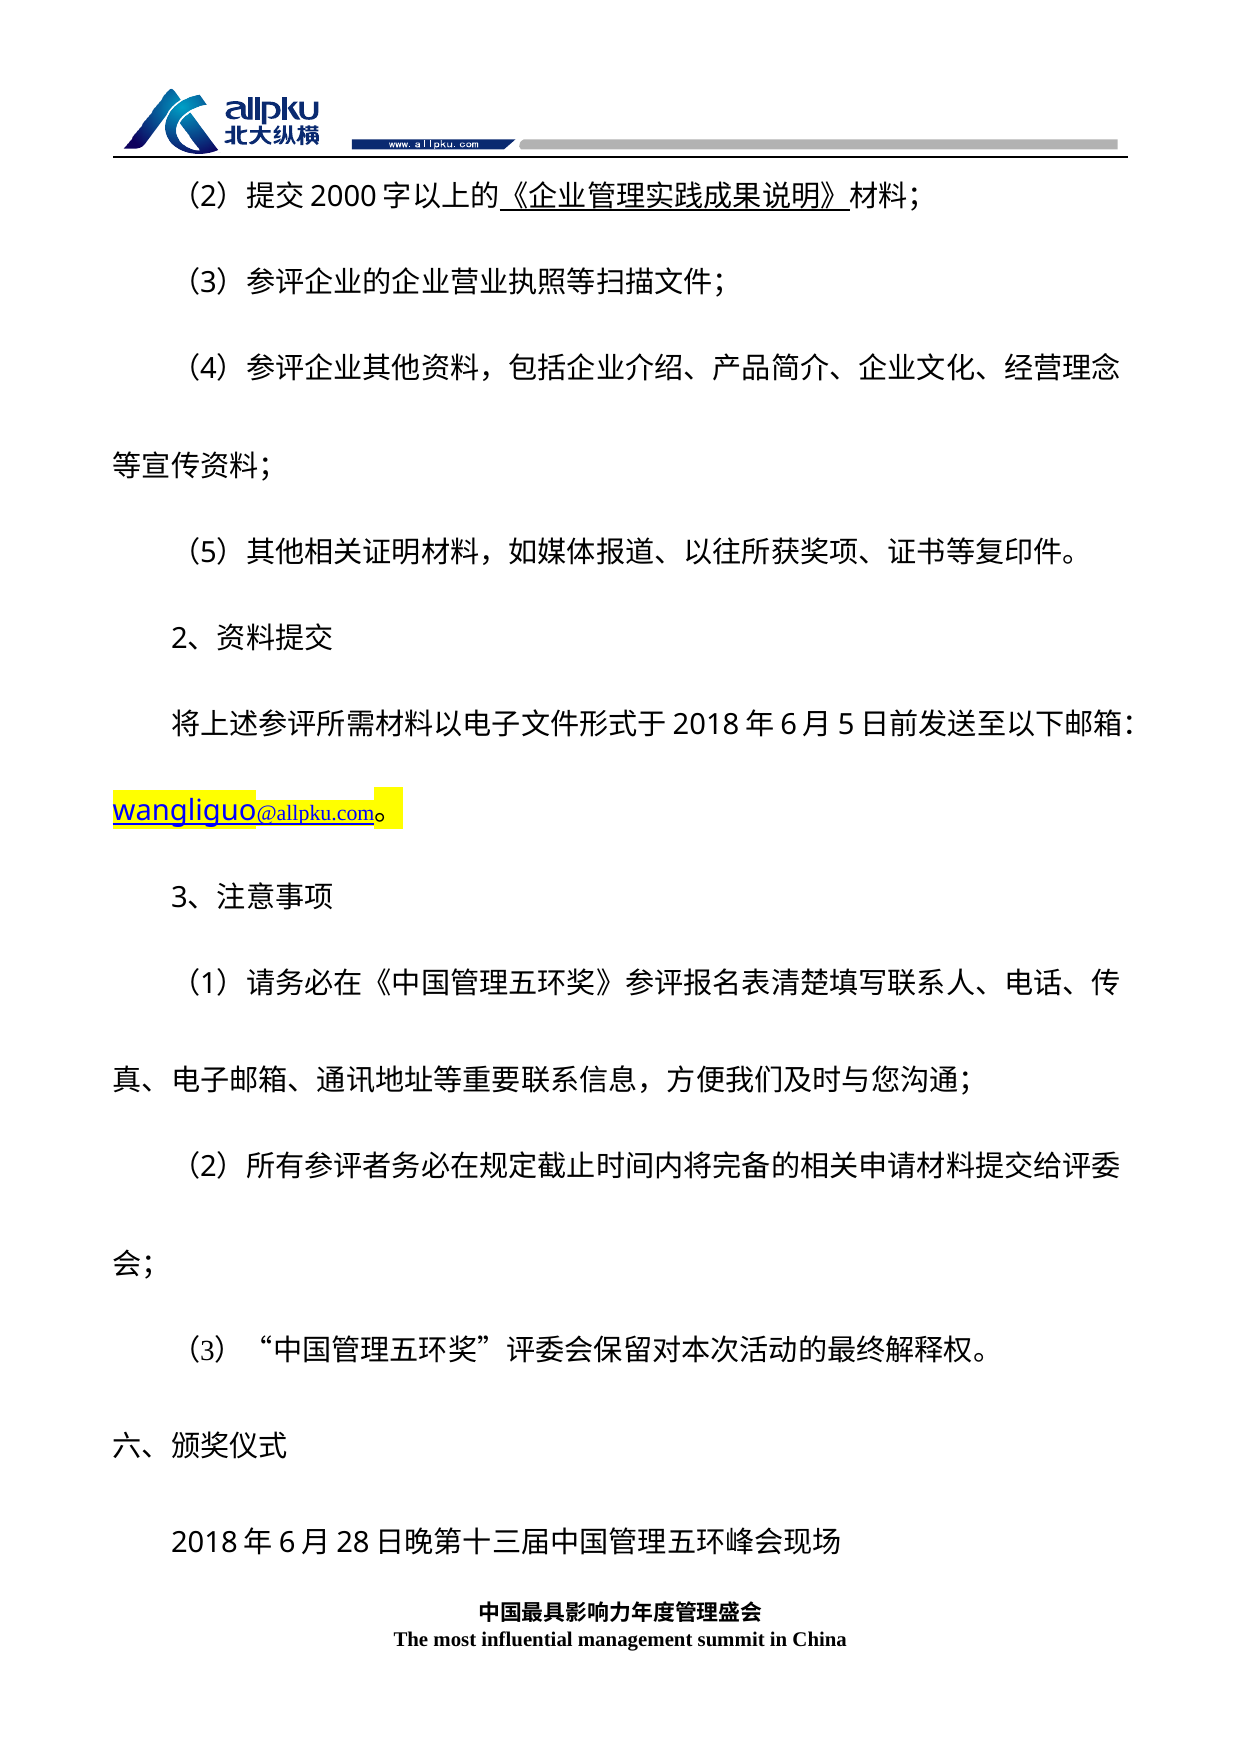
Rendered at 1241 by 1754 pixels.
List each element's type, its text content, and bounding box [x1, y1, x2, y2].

text （2）所有参评者务必在规定截止时间内将完备的相关申请材料提交给评委会； [112, 1132, 1128, 1294]
text 2、资料提交 [112, 603, 1128, 668]
text 3、注意事项 [112, 862, 1128, 927]
text wangliguo@allpku.com。 [112, 776, 1128, 841]
text （3）“中国管理五环奖”评委会保留对本次活动的最终解释权。 [112, 1315, 1128, 1380]
text 2018年6月28日晚第十三届中国管理五环峰会现场 [112, 1507, 1128, 1572]
text （2）提交2000字以上的《企业管理实践成果说明》材料； [112, 161, 1128, 226]
text 六、颁奖仪式 [112, 1411, 1128, 1476]
text （5）其他相关证明材料，如媒体报道、以往所获奖项、证书等复印件。 [112, 517, 1128, 582]
text 将上述参评所需材料以电子文件形式于2018年6月5日前发送至以下邮箱： [112, 689, 1128, 754]
text （1）请务必在《中国管理五环奖》参评报名表清楚填写联系人、电话、传真、电子邮箱、通讯地址等重要联系信息，方便我们及时与您沟通； [112, 948, 1128, 1111]
text （3）参评企业的企业营业执照等扫描文件； [112, 247, 1128, 312]
text （4）参评企业其他资料，包括企业介绍、产品简介、企业文化、经营理念等宣传资料； [112, 334, 1128, 496]
